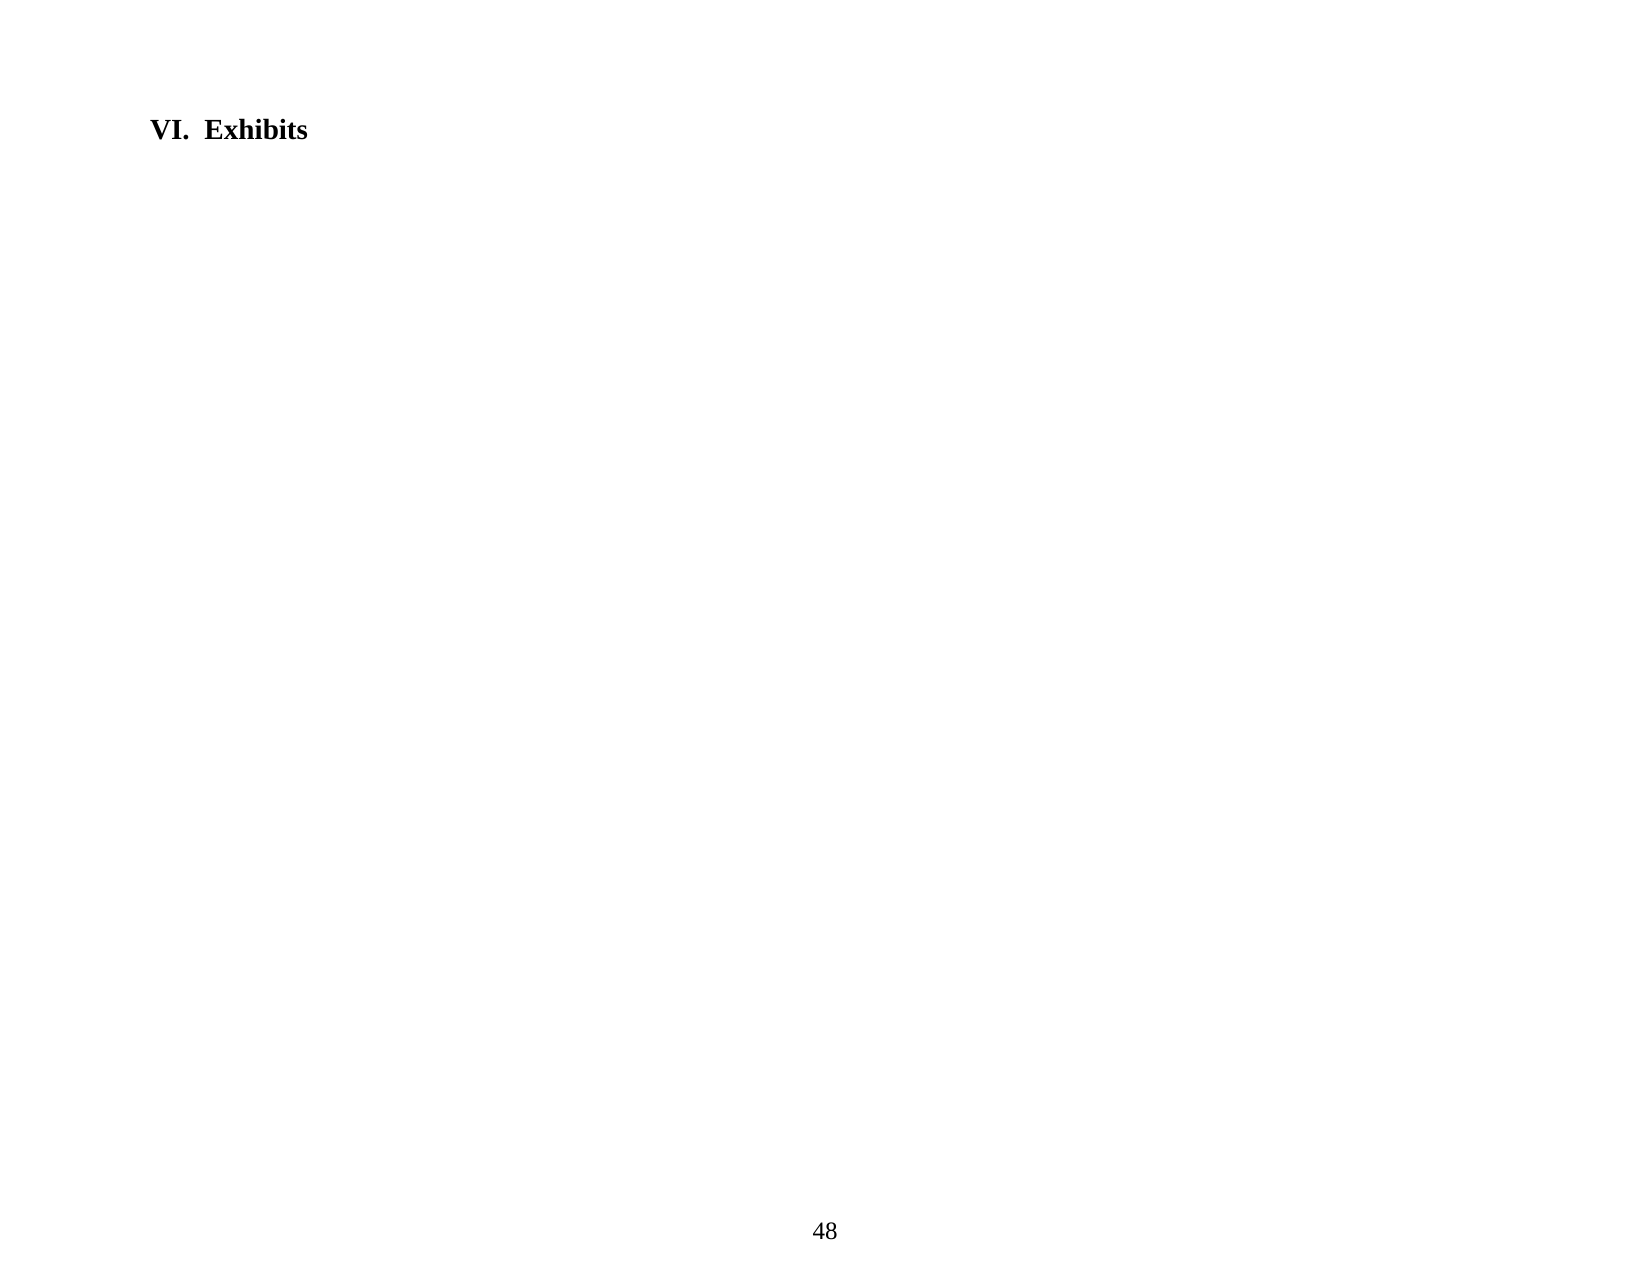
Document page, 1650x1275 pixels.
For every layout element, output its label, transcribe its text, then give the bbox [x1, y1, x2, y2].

text VI. Exhibits [150, 112, 1500, 146]
